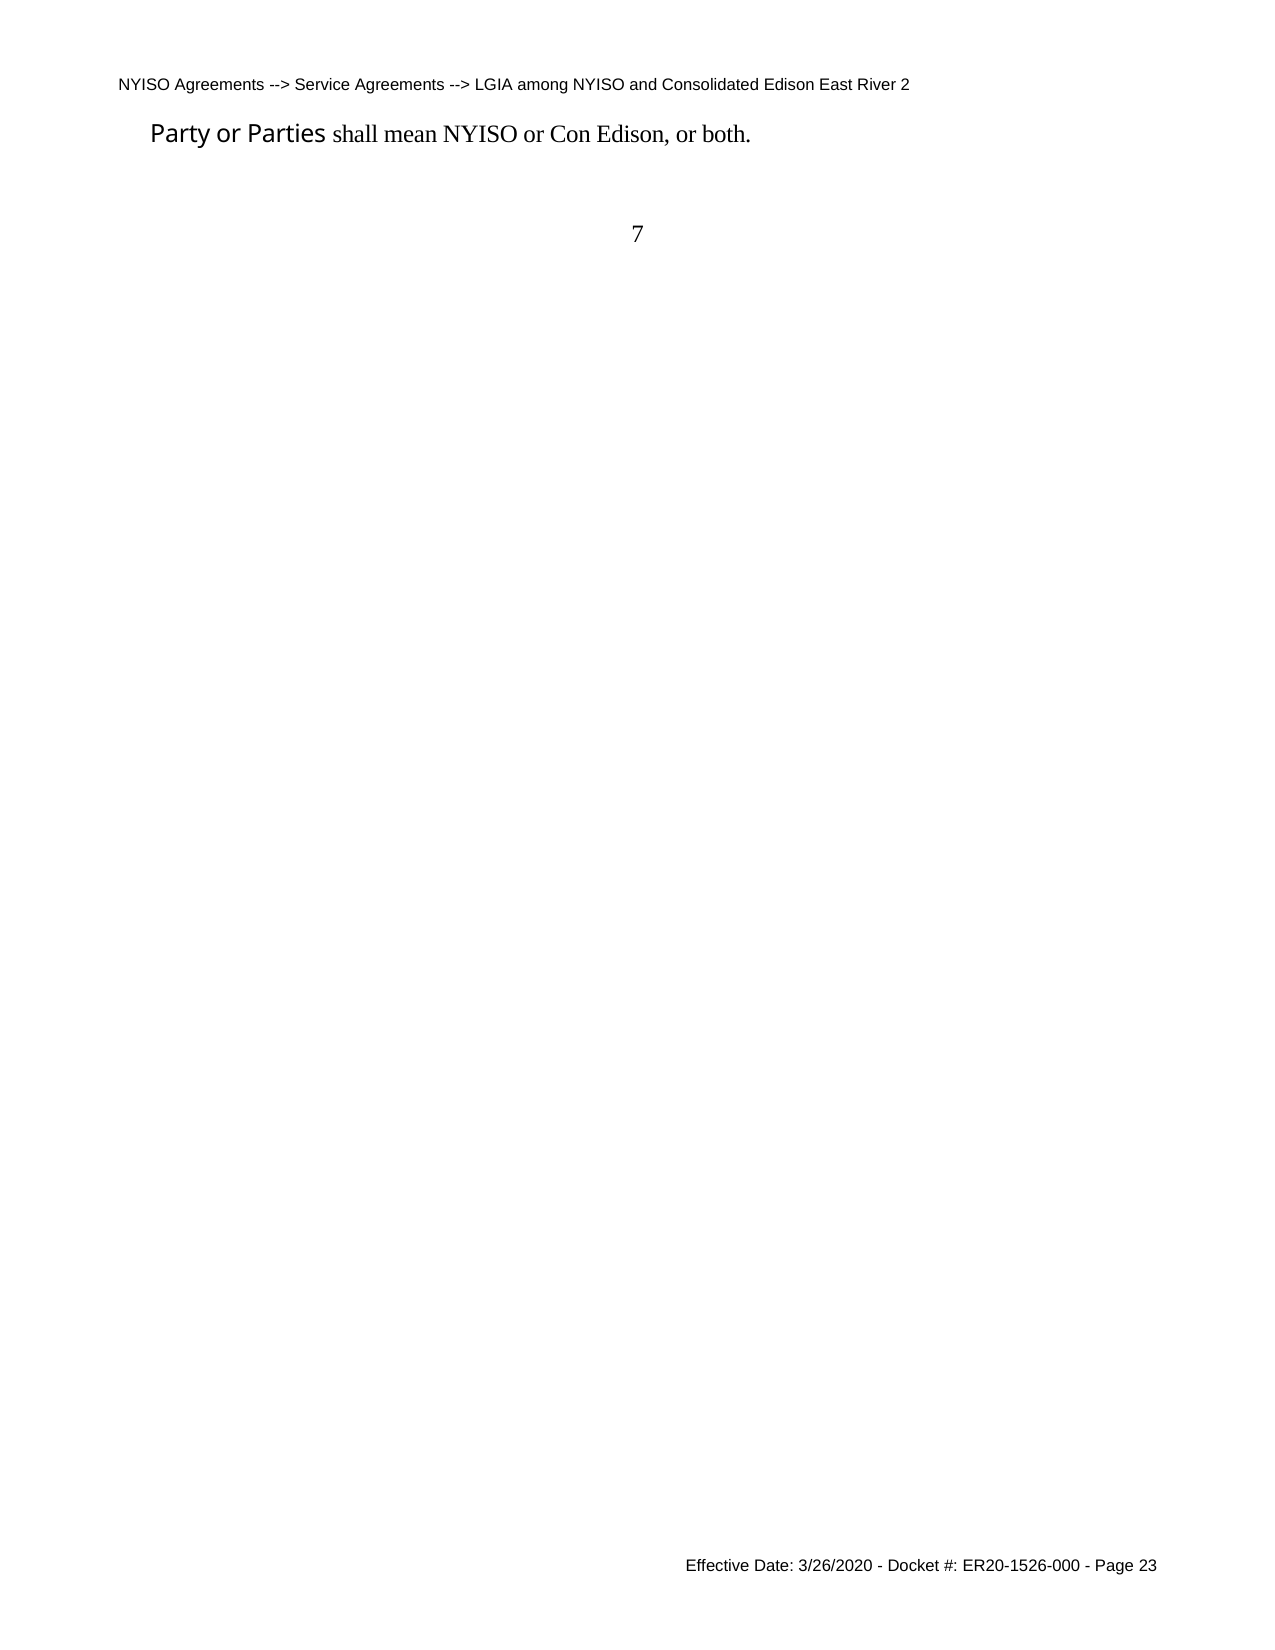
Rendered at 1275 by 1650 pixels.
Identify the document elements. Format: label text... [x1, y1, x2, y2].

text 7 [631, 219, 1275, 248]
text Party or Parties shall mean NYISO or Con Edison, or both. [150, 119, 1275, 148]
